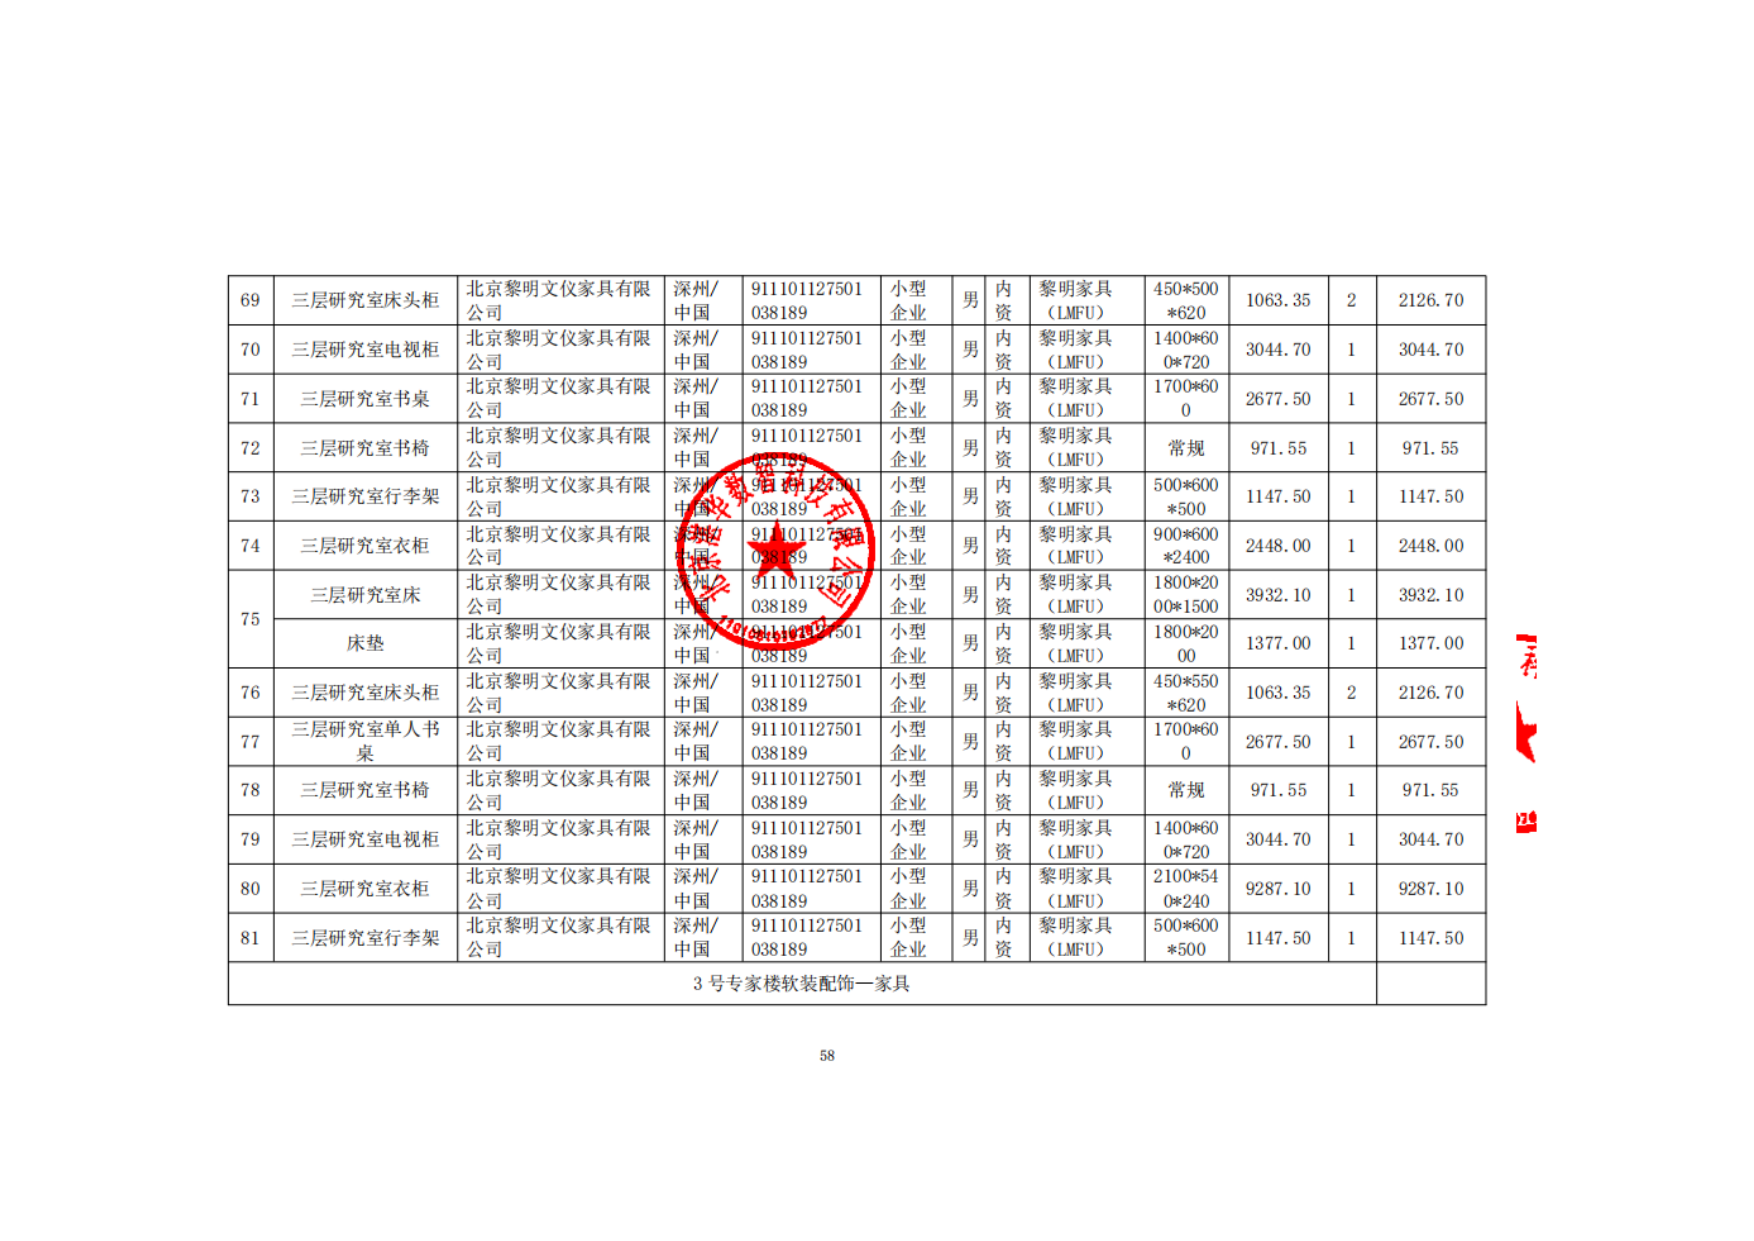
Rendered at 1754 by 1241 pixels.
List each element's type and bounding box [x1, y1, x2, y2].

picture [118, 132, 1538, 1108]
